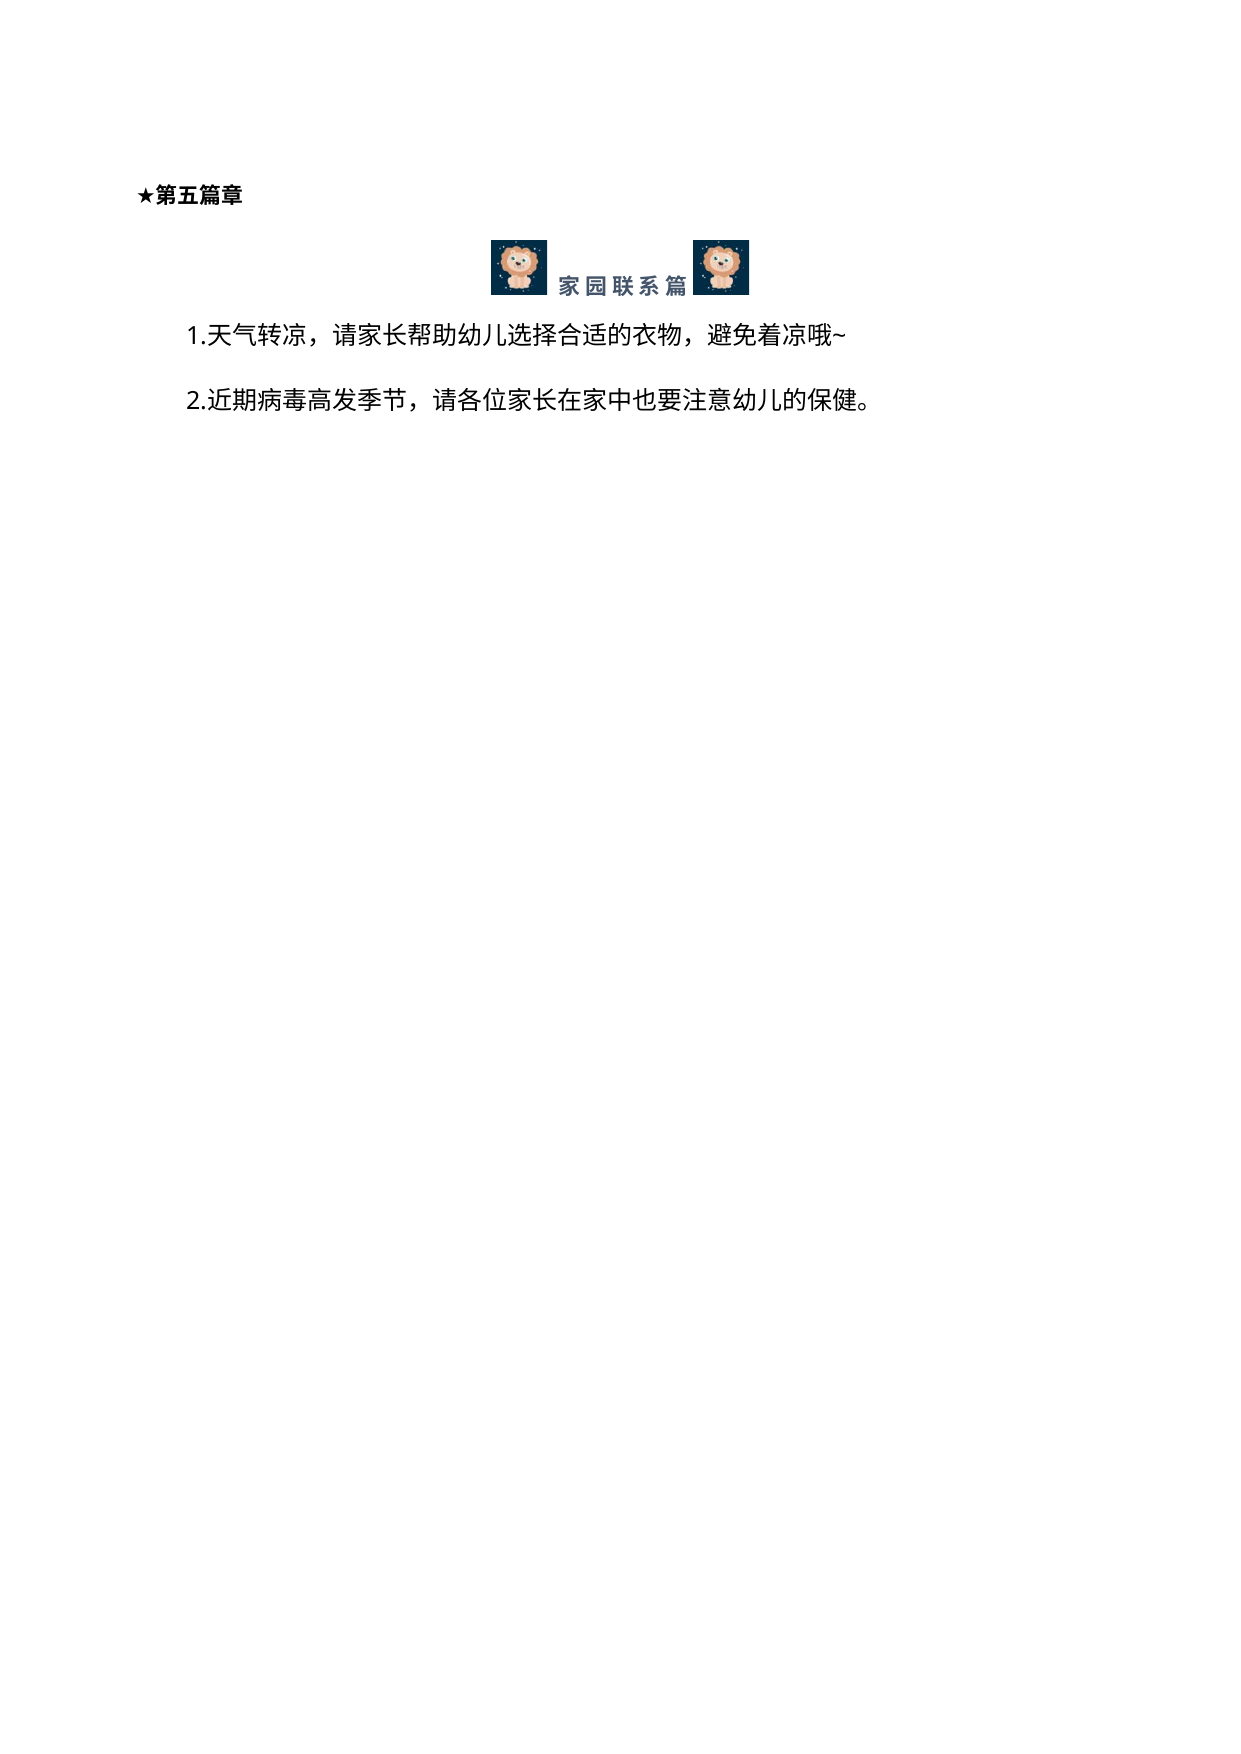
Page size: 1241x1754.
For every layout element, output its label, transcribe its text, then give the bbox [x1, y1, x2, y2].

picture [491, 240, 548, 295]
list 1.天气转凉，请家长帮助幼儿选择合适的衣物，避免着凉哦~ [136, 301, 1104, 366]
text ★第五篇章 [136, 178, 1104, 210]
picture [693, 240, 750, 295]
text 家 园 联 系 篇 [136, 240, 1104, 301]
list 2.近期病毒高发季节，请各位家长在家中也要注意幼儿的保健。 [136, 366, 1104, 431]
